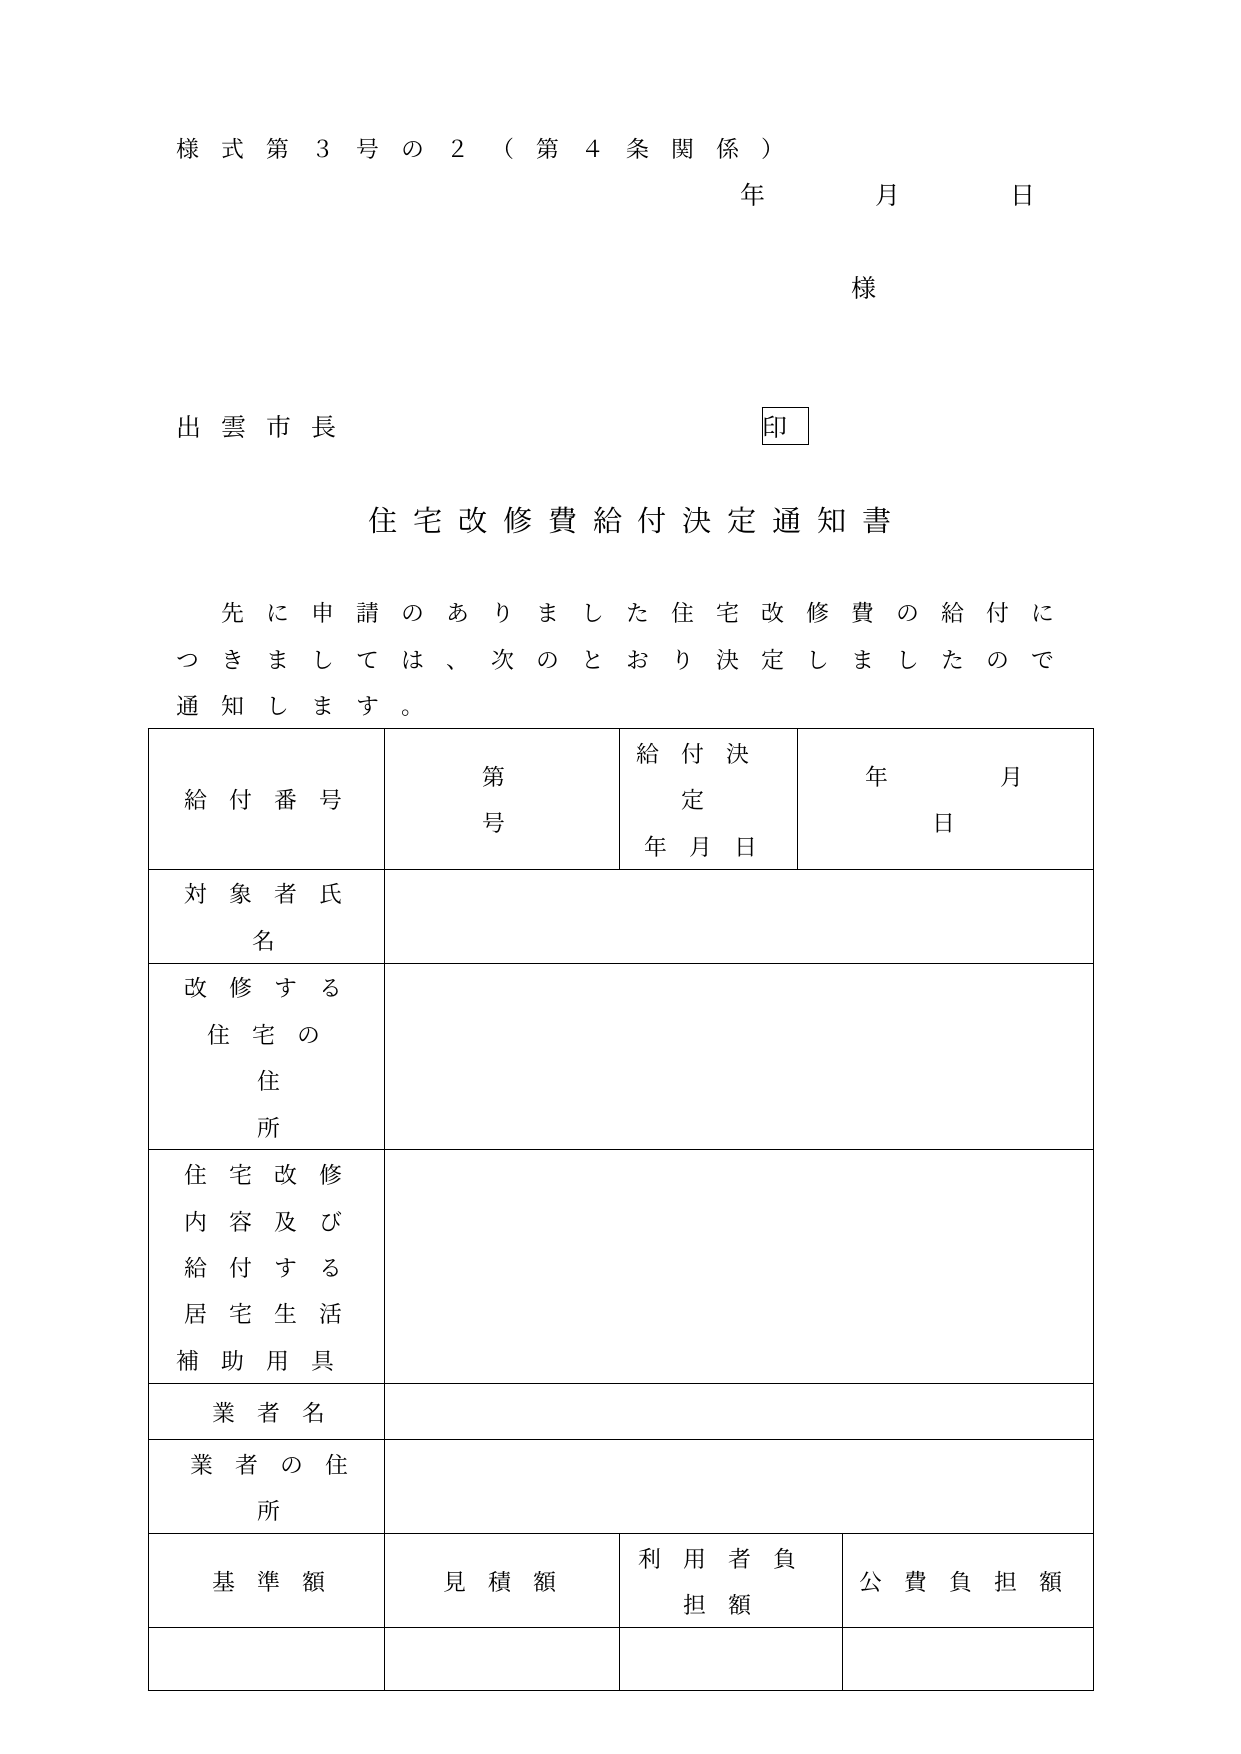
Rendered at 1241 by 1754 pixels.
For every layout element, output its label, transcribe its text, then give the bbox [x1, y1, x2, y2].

table_cell [149, 1628, 384, 1690]
table_cell [385, 1384, 1093, 1439]
text 住宅改修費給付決定通知書 [177, 496, 1099, 542]
table_cell 利用者負担額 [620, 1534, 842, 1627]
table_header 給付番号 [149, 729, 384, 868]
table_header 給付決定 年月日 [620, 729, 797, 868]
table_header 年 月 日 [798, 729, 1093, 868]
table_cell 対象者氏名 [149, 870, 384, 962]
table_cell 改修する住宅の 住 所 [149, 964, 384, 1149]
table_cell [843, 1628, 1093, 1690]
table_cell [620, 1628, 842, 1690]
table_header 第 号 [385, 729, 619, 868]
text 様 [177, 263, 1099, 310]
table_cell [385, 870, 1093, 962]
table_cell [385, 964, 1093, 1149]
table_cell 見積額 [385, 1534, 619, 1627]
text 出雲市長 印 [177, 356, 1099, 449]
text 通知します。 [177, 682, 1099, 728]
text 年 月 日 [177, 171, 1055, 217]
table_cell 業者の住所 [149, 1440, 384, 1533]
table_cell 業者名 [149, 1384, 384, 1439]
table_cell 住宅改修内容及び 給付する居宅生活 補助用具 [149, 1150, 384, 1383]
table_cell [385, 1628, 619, 1690]
table_cell [385, 1440, 1093, 1533]
text 様式第３号の２（第４条関係） [177, 124, 1099, 171]
text 先に申請のありました住宅改修費の給付につきましては、次のとおり決定しましたので [177, 589, 1099, 682]
table_cell 公費負担額 [843, 1534, 1093, 1627]
table_cell 基準額 [149, 1534, 384, 1627]
table_cell [385, 1150, 1093, 1383]
